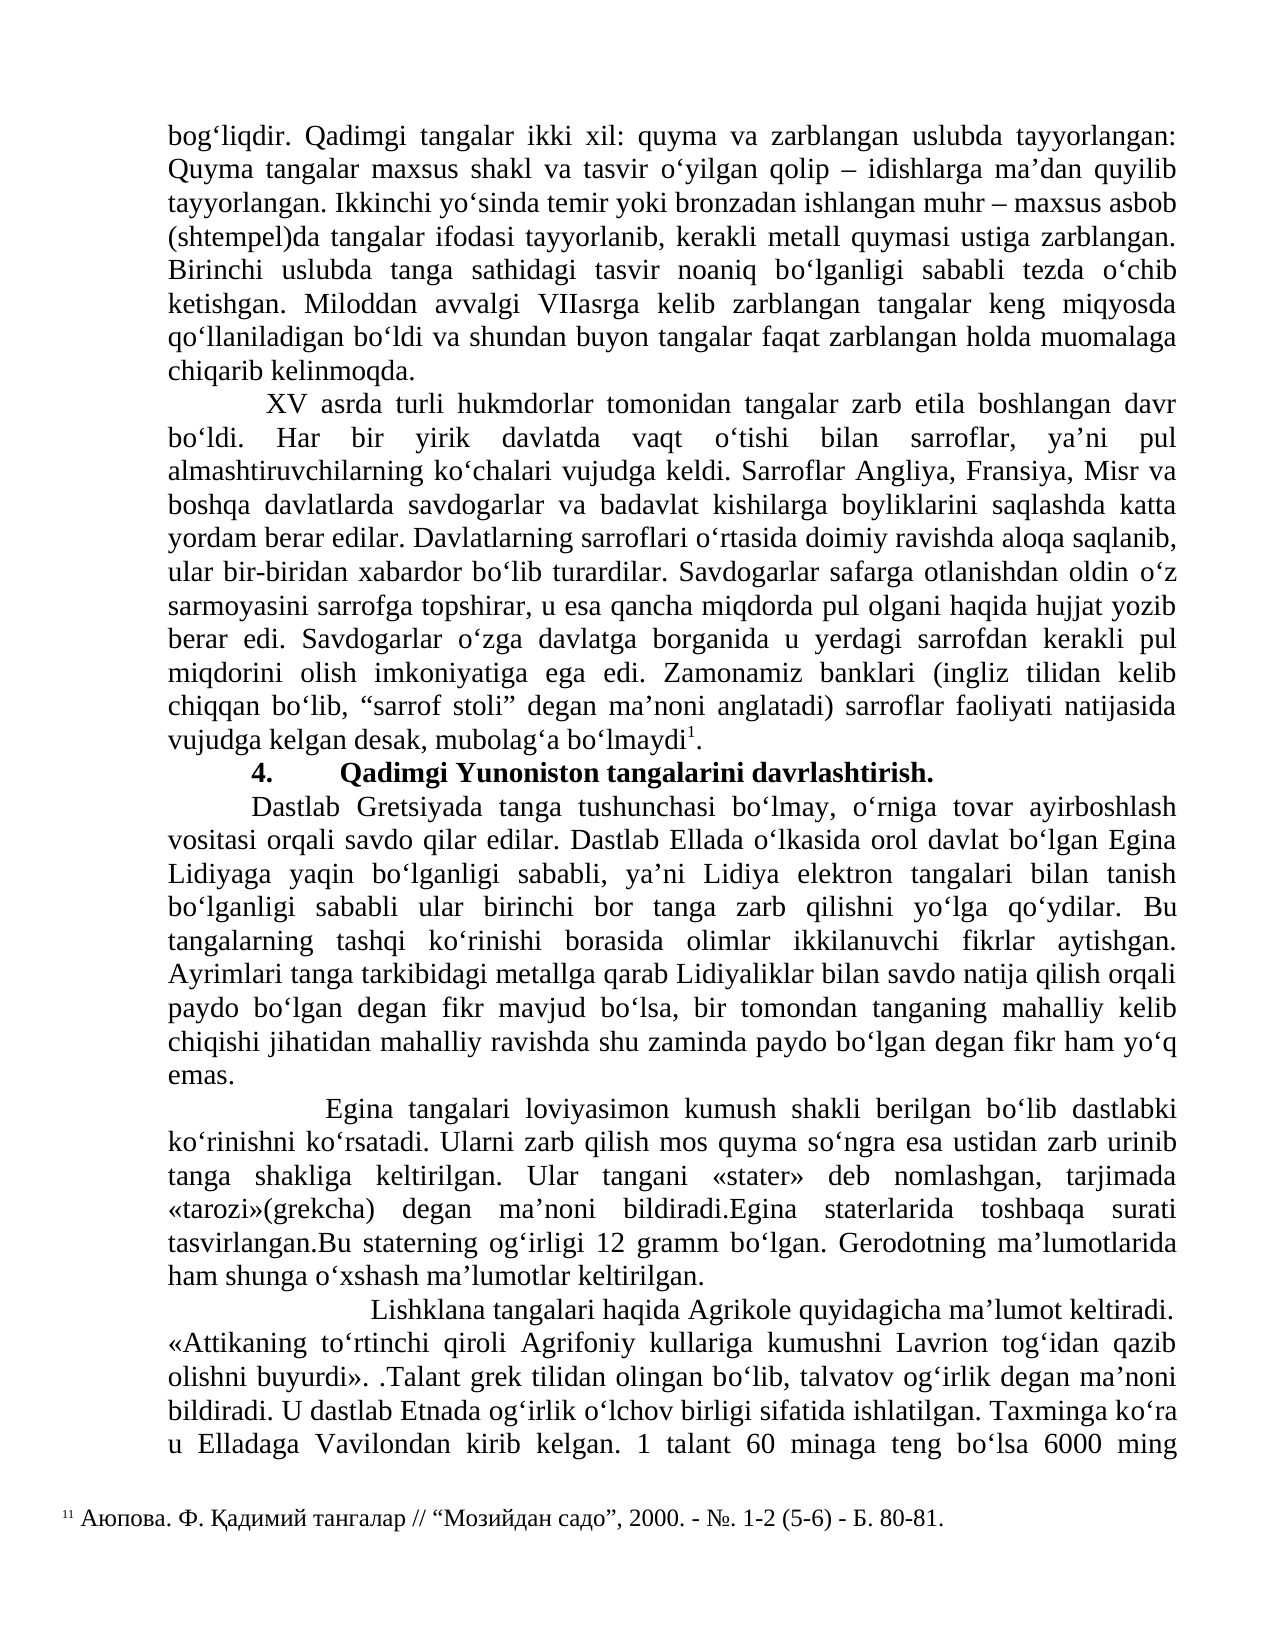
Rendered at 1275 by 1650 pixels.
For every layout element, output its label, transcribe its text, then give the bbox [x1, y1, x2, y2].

text Dastlab Gretsiyada tanga tushunchasi bо‘lmay, о‘rniga tovar ayirboshlash vositasi orqali savdo qilar edilar. Dastlab Ellada о‘lkasida orol davlat bо‘lgan Egina Lidiyaga yaqin bо‘lganligi sababli, ya’ni Lidiya elektron tangalari bilan tanish bо‘lganligi sababli ular birinchi bor tanga zarb qilishni yо‘lga qо‘ydilar. Bu tangalarning tashqi kо‘rinishi borasida olimlar ikkilanuvchi fikrlar aytishgan. Ayrimlari tanga tarkibidagi metallga qarab Lidiyaliklar bilan savdo natija qilish orqali paydo bо‘lgan degan fikr mavjud bо‘lsa, bir tomondan tanganing mahalliy kelib chiqishi jihatidan mahalliy ravishda shu zaminda paydo bо‘lgan degan fikr ham yо‘q emas. [168, 789, 1177, 1091]
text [168, 118, 1177, 386]
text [168, 1292, 1177, 1460]
text XV asrda turli hukmdorlar tomonidan tangalar zarb etila boshlangan davr bо‘ldi. Har bir yirik davlatda vaqt о‘tishi bilan sarroflar, ya’ni pul almashtiruvchilarning kо‘chalari vujudga keldi. Sarroflar Angliya, Fransiya, Misr va boshqa davlatlarda savdogarlar va badavlat kishilarga boyliklarini saqlashda katta yordam berar edilar. Davlatlarning sarroflari о‘rtasida doimiy ravishda aloqa saqlanib, ular bir-biridan xabardor bо‘lib turardilar. Savdogarlar safarga otlanishdan oldin о‘z sarmoyasini sarrofga topshirar, u esa qancha miqdorda pul olgani haqida hujjat yozib berar edi. Savdogarlar о‘zga davlatga borganida u yerdagi sarrofdan kerakli pul miqdorini olish imkoniyatiga ega edi. Zamonamiz banklari (ingliz tilidan kelib chiqqan bо‘lib, “sarrof stoli” degan ma’noni anglatadi) sarroflar faoliyati natijasida vujudga kelgan desak, mubolag‘a bо‘lmaydi1. [168, 386, 1177, 755]
text Egina tangalari loviyasimon kumush shakli berilgan bо‘lib dastlabki kо‘rinishni kо‘rsatadi. Ularni zarb qilish mos quyma sо‘ngra esa ustidan zarb urinib tanga shakliga keltirilgan. Ular tangani «stater» deb nomlashgan, tarjimada «tarozi»(grekcha) degan ma’noni bildiradi.Egina staterlarida toshbaqa surati tasvirlangan.Bu staterning og‘irligi 12 gramm bо‘lgan. Gerodotning ma’lumotlarida ham shunga о‘xshash ma’lumotlar keltirilgan. [168, 1091, 1177, 1292]
list Qadimgi Yunoniston tangalarini davrlashtirish. [168, 755, 1177, 789]
